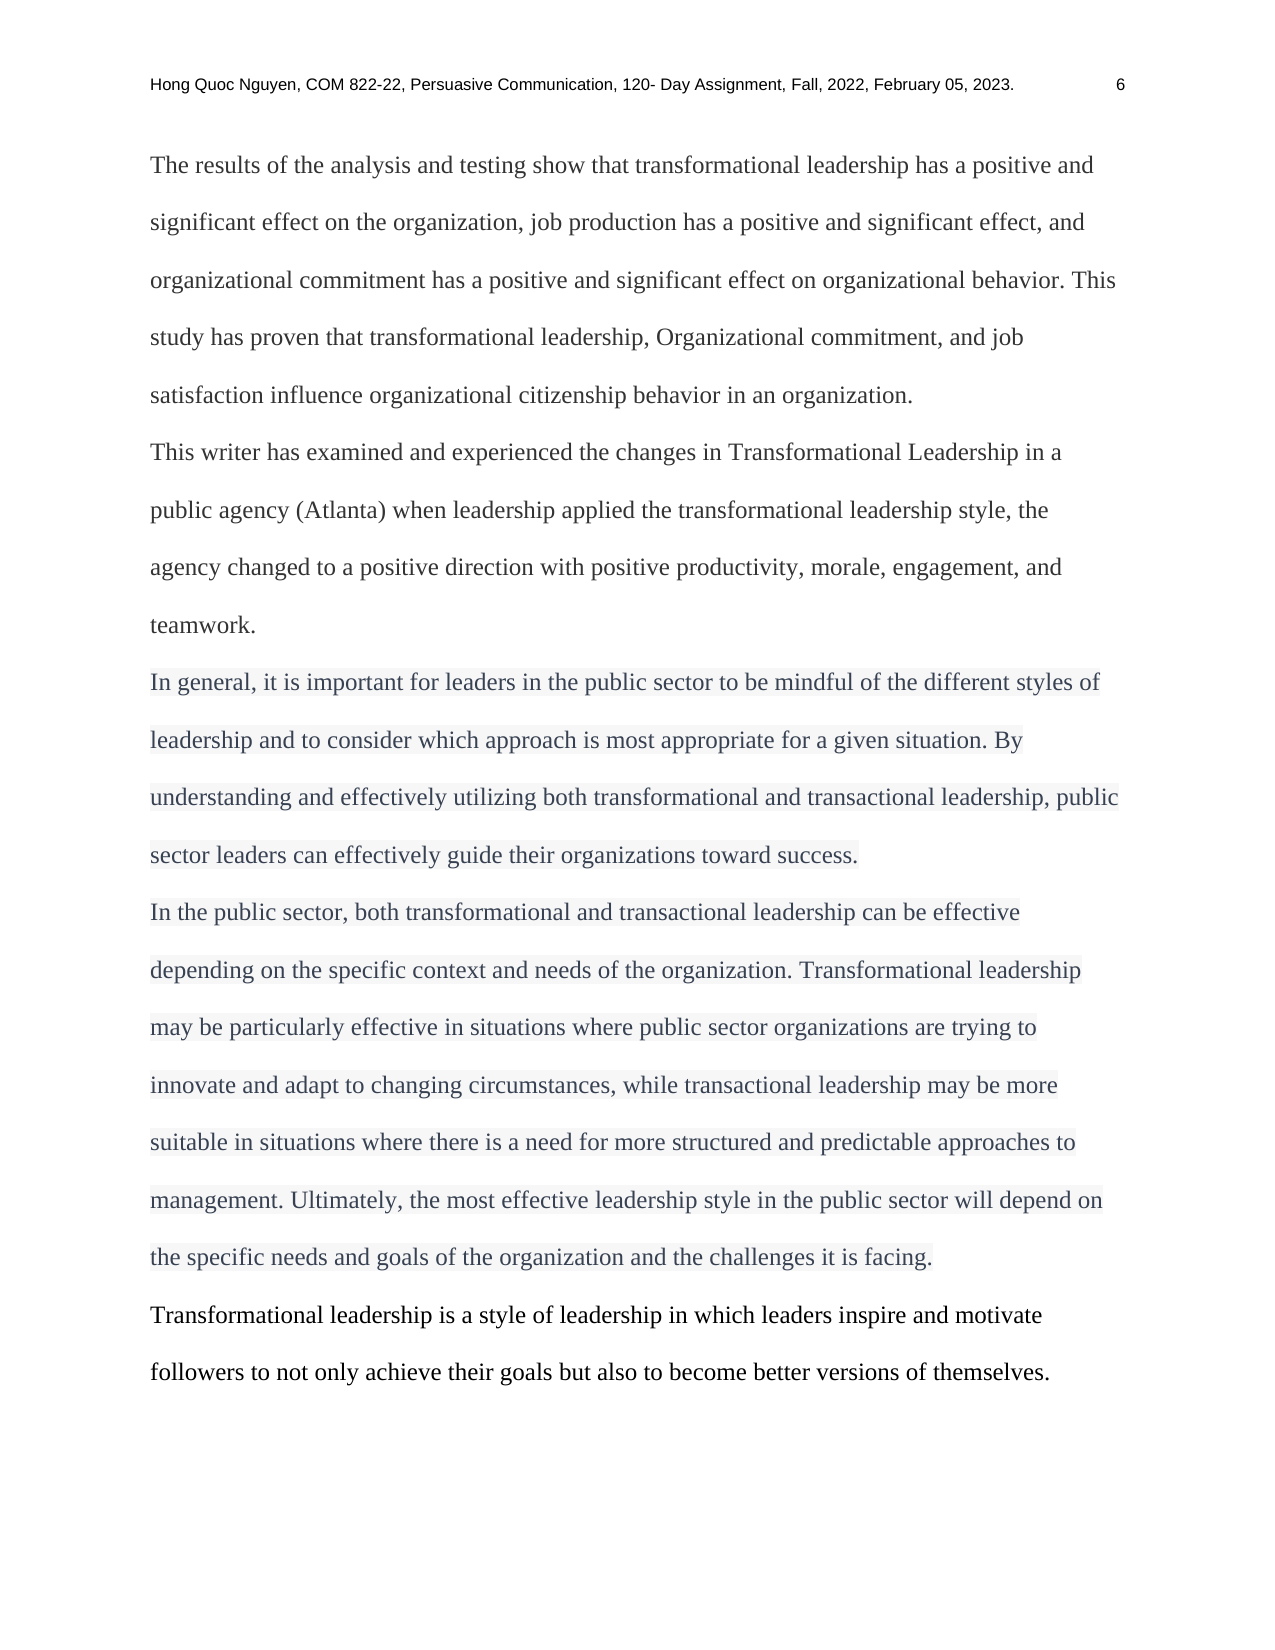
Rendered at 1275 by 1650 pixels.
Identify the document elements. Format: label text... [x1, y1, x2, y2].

text In general, it is important for leaders in the public sector to be mindful of the different styles of leadership and to consider which approach is most appropriate for a given situation. By understanding and effectively utilizing both transformational and transactional leadership, public sector leaders can effectively guide their organizations toward success. [150, 667, 1125, 869]
text The results of the analysis and testing show that transformational leadership has a positive and significant effect on the organization, job production has a positive and significant effect, and organizational commitment has a positive and significant effect on organizational behavior. This study has proven that transformational leadership, Organizational commitment, and job satisfaction influence organizational citizenship behavior in an organization. [150, 150, 1125, 409]
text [150, 1300, 1125, 1386]
text This writer has examined and experienced the changes in Transformational Leadership in a public agency (Atlanta) when leadership applied the transformational leadership style, the agency changed to a positive direction with positive productivity, morale, engagement, and teamwork. [150, 437, 1125, 639]
text In the public sector, both transformational and transactional leadership can be effective depending on the specific context and needs of the organization. Transformational leadership may be particularly effective in situations where public sector organizations are trying to innovate and adapt to changing circumstances, while transactional leadership may be more suitable in situations where there is a need for more structured and predictable approaches to management. Ultimately, the most effective leadership style in the public sector will depend on the specific needs and goals of the organization and the challenges it is facing. [150, 897, 1125, 1271]
